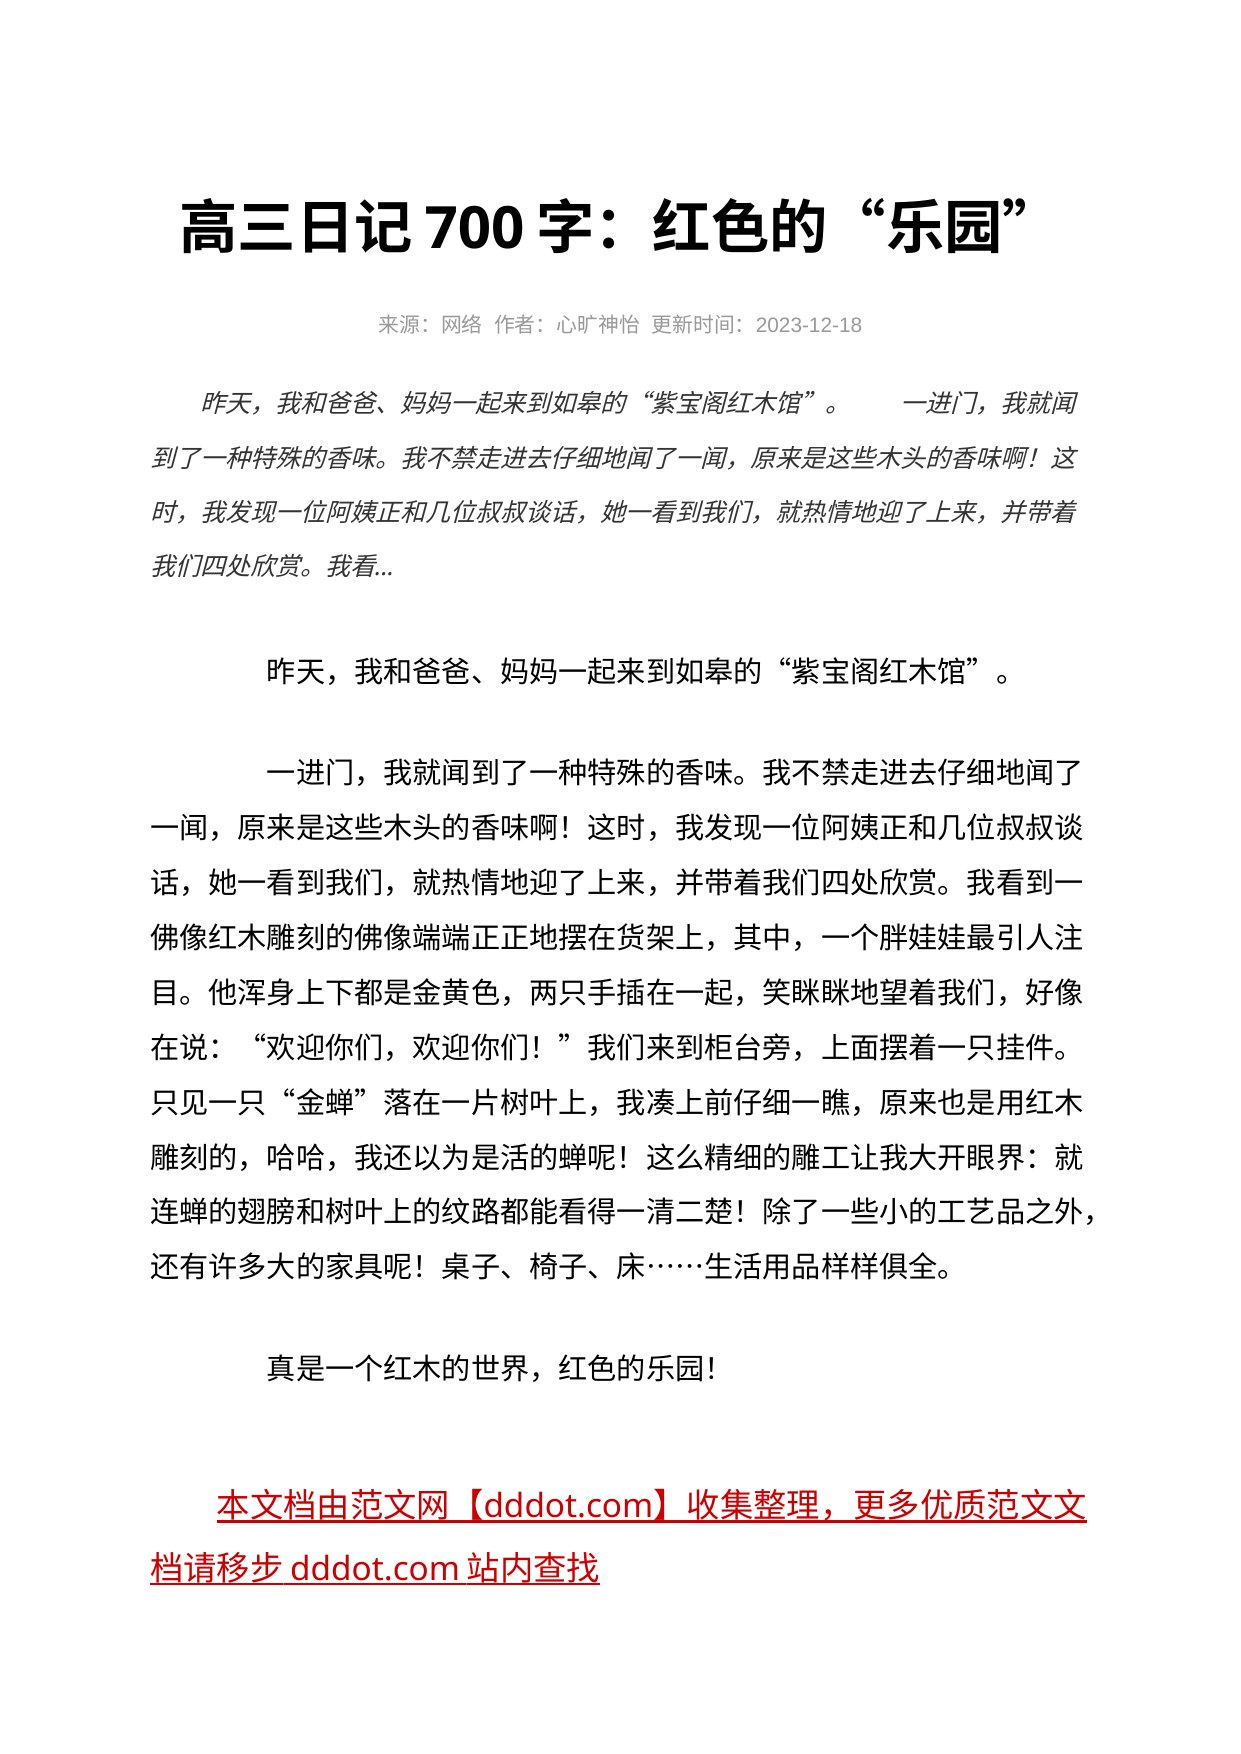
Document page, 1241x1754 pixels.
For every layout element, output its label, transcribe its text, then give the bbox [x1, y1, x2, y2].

subtitle 高三日记700字：红色的“乐园” [150, 181, 1090, 266]
text 昨天，我和爸爸、妈妈一起来到如皋的“紫宝阁红木馆”。 一进门，我就闻到了一种特殊的香味。我不禁走进去仔细地闻了一闻，原来是这些木头的香味啊！这时，我发现一位阿姨正和几位叔叔谈话，她一看到我们，就热情地迎了上来，并带着我们四处欣赏。我看... [150, 384, 1090, 583]
text 本文档由范文网【dddot.com】收集整理，更多优质范文文档请移步dddot.com站内查找 [150, 1479, 1090, 1590]
text 来源：网络 作者：心旷神怡 更新时间：2023-12-18 [150, 313, 1090, 337]
text 一进门，我就闻到了一种特殊的香味。我不禁走进去仔细地闻了一闻，原来是这些木头的香味啊！这时，我发现一位阿姨正和几位叔叔谈话，她一看到我们，就热情地迎了上来，并带着我们四处欣赏。我看到一佛像红木雕刻的佛像端端正正地摆在货架上，其中，一个胖娃娃最引人注目。他浑身上下都是金黄色，两只手插在一起，笑眯眯地望着我们，好像在说：“欢迎你们，欢迎你们！”我们来到柜台旁，上面摆着一只挂件。只见一只“金蝉”落在一片树叶上，我凑上前仔细一瞧，原来也是用红木雕刻的，哈哈，我还以为是活的蝉呢！这么精细的雕工让我大开眼界：就连蝉的翅膀和树叶上的纹路都能看得一清二楚！除了一些小的工艺品之外，还有许多大的家具呢！桌子、椅子、床……生活用品样样俱全。 [150, 750, 1090, 1286]
text 真是一个红木的世界，红色的乐园！ [150, 1346, 1090, 1388]
text 昨天，我和爸爸、妈妈一起来到如皋的“紫宝阁红木馆”。 [150, 648, 1090, 690]
